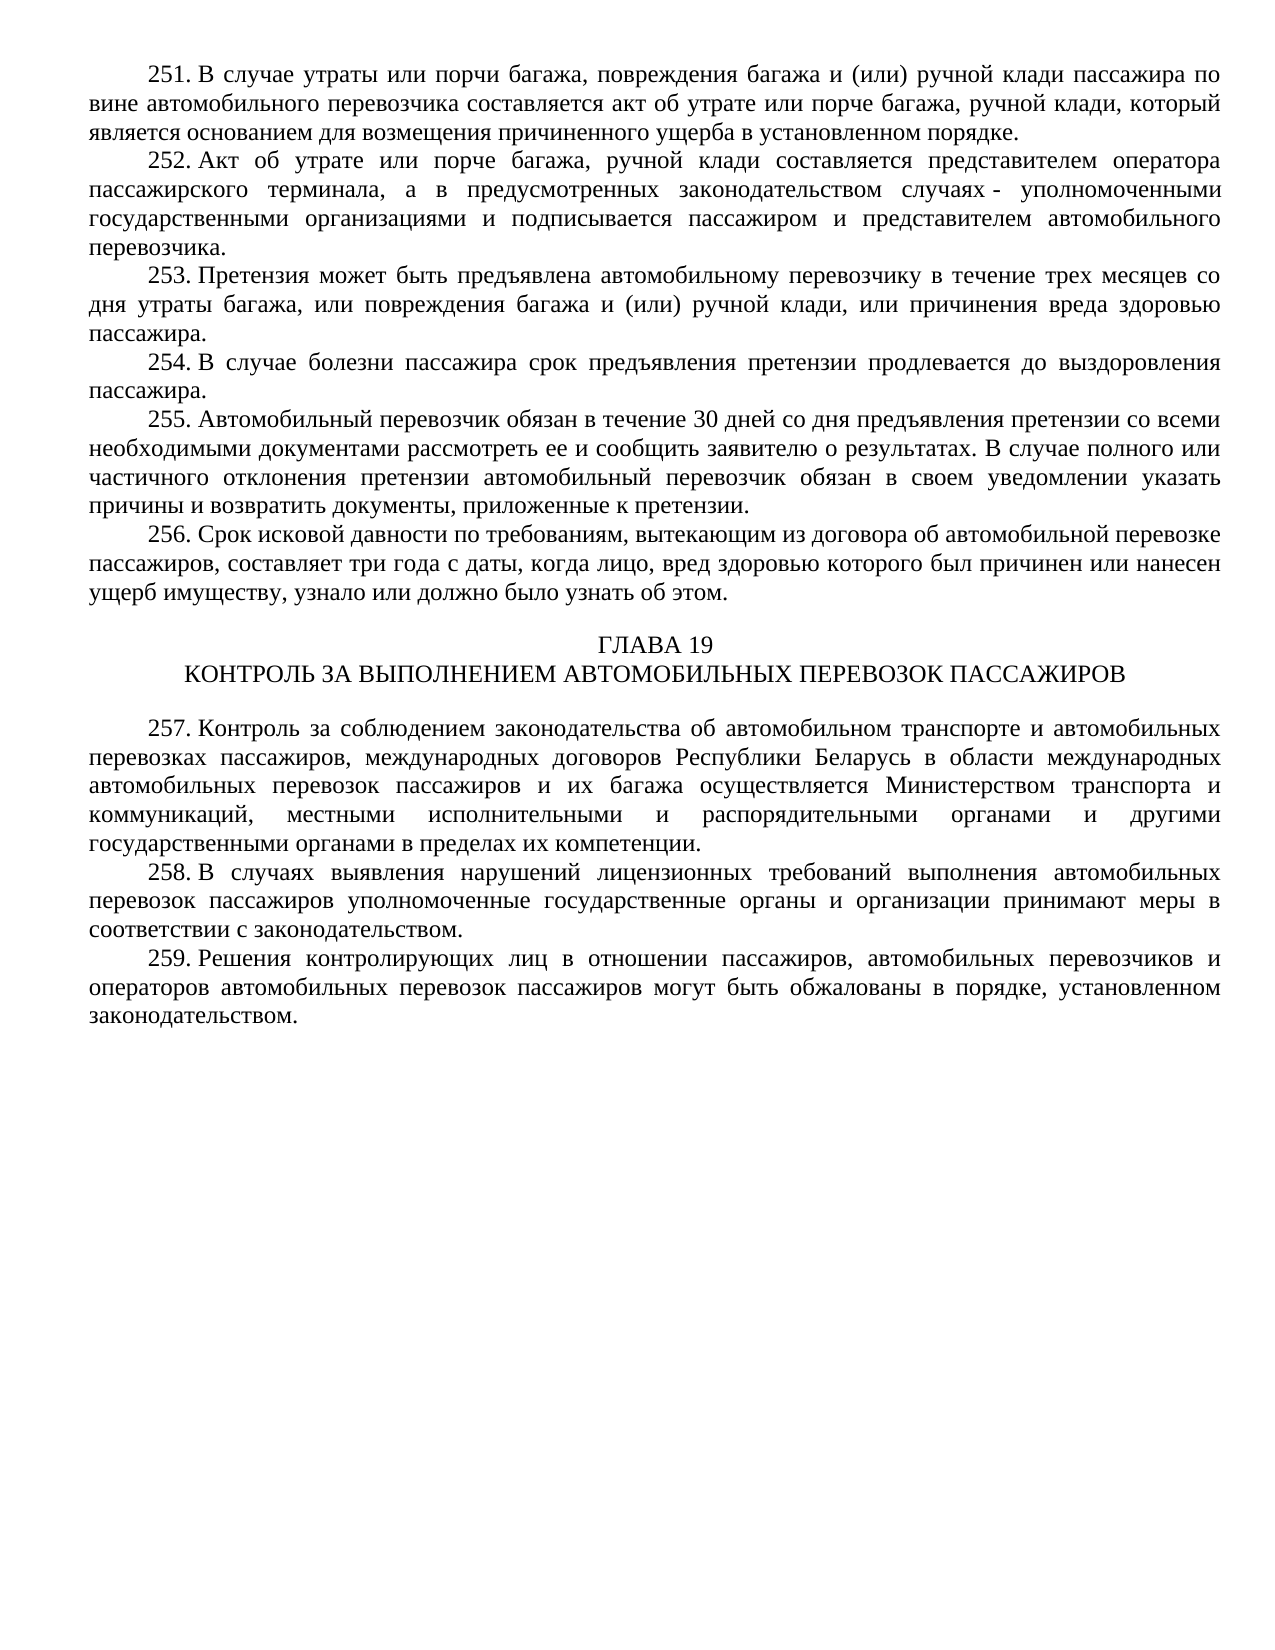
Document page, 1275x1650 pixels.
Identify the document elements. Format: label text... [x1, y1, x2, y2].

text 257. Контроль за соблюдением законодательства об автомобильном транспорте и автомобильных перевозках пассажиров, международных договоров Республики Беларусь в области международных автомобильных перевозок пассажиров и их багажа осуществляется Министерством транспорта и коммуникаций, местными исполнительными и распорядительными органами и другими государственными органами в пределах их компетенции. [89, 713, 1222, 857]
text 253. Претензия может быть предъявлена автомобильному перевозчику в течение трех месяцев со дня утраты багажа, или повреждения багажа и (или) ручной клади, или причинения вреда здоровью пассажира. [89, 260, 1222, 347]
text 252. Акт об утрате или порче багажа, ручной клади составляется представителем оператора пассажирского терминала, а в предусмотренных законодательством случаях - уполномоченными государственными организациями и подписывается пассажиром и представителем автомобильного перевозчика. [89, 145, 1222, 260]
text 256. Срок исковой давности по требованиям, вытекающим из договора об автомобильной перевозке пассажиров, составляет три года с даты, когда лицо, вред здоровью которого был причинен или нанесен ущерб имуществу, узнало или должно было узнать об этом. [89, 519, 1222, 605]
text 254. В случае болезни пассажира срок предъявления претензии продлевается до выздоровления пассажира. [89, 347, 1222, 404]
text 258. В случаях выявления нарушений лицензионных требований выполнения автомобильных перевозок пассажиров уполномоченные государственные органы и организации принимают меры в соответствии с законодательством. [89, 857, 1222, 943]
text 251. В случае утраты или порчи багажа, повреждения багажа и (или) ручной клади пассажира по вине автомобильного перевозчика составляется акт об утрате или порче багажа, ручной клади, который является основанием для возмещения причиненного ущерба в установленном порядке. [89, 59, 1222, 145]
text 259. Решения контролирующих лиц в отношении пассажиров, автомобильных перевозчиков и операторов автомобильных перевозок пассажиров могут быть обжалованы в порядке, установленном законодательством. [89, 943, 1222, 1029]
text 255. Автомобильный перевозчик обязан в течение 30 дней со дня предъявления претензии со всеми необходимыми документами рассмотреть ее и сообщить заявителю о результатах. В случае полного или частичного отклонения претензии автомобильный перевозчик обязан в своем уведомлении указать причины и возвратить документы, приложенные к претензии. [89, 404, 1222, 519]
text ГЛАВА 19 КОНТРОЛЬ ЗА ВЫПОЛНЕНИЕМ АВТОМОБИЛЬНЫХ ПЕРЕВОЗОК ПАССАЖИРОВ [89, 630, 1222, 688]
